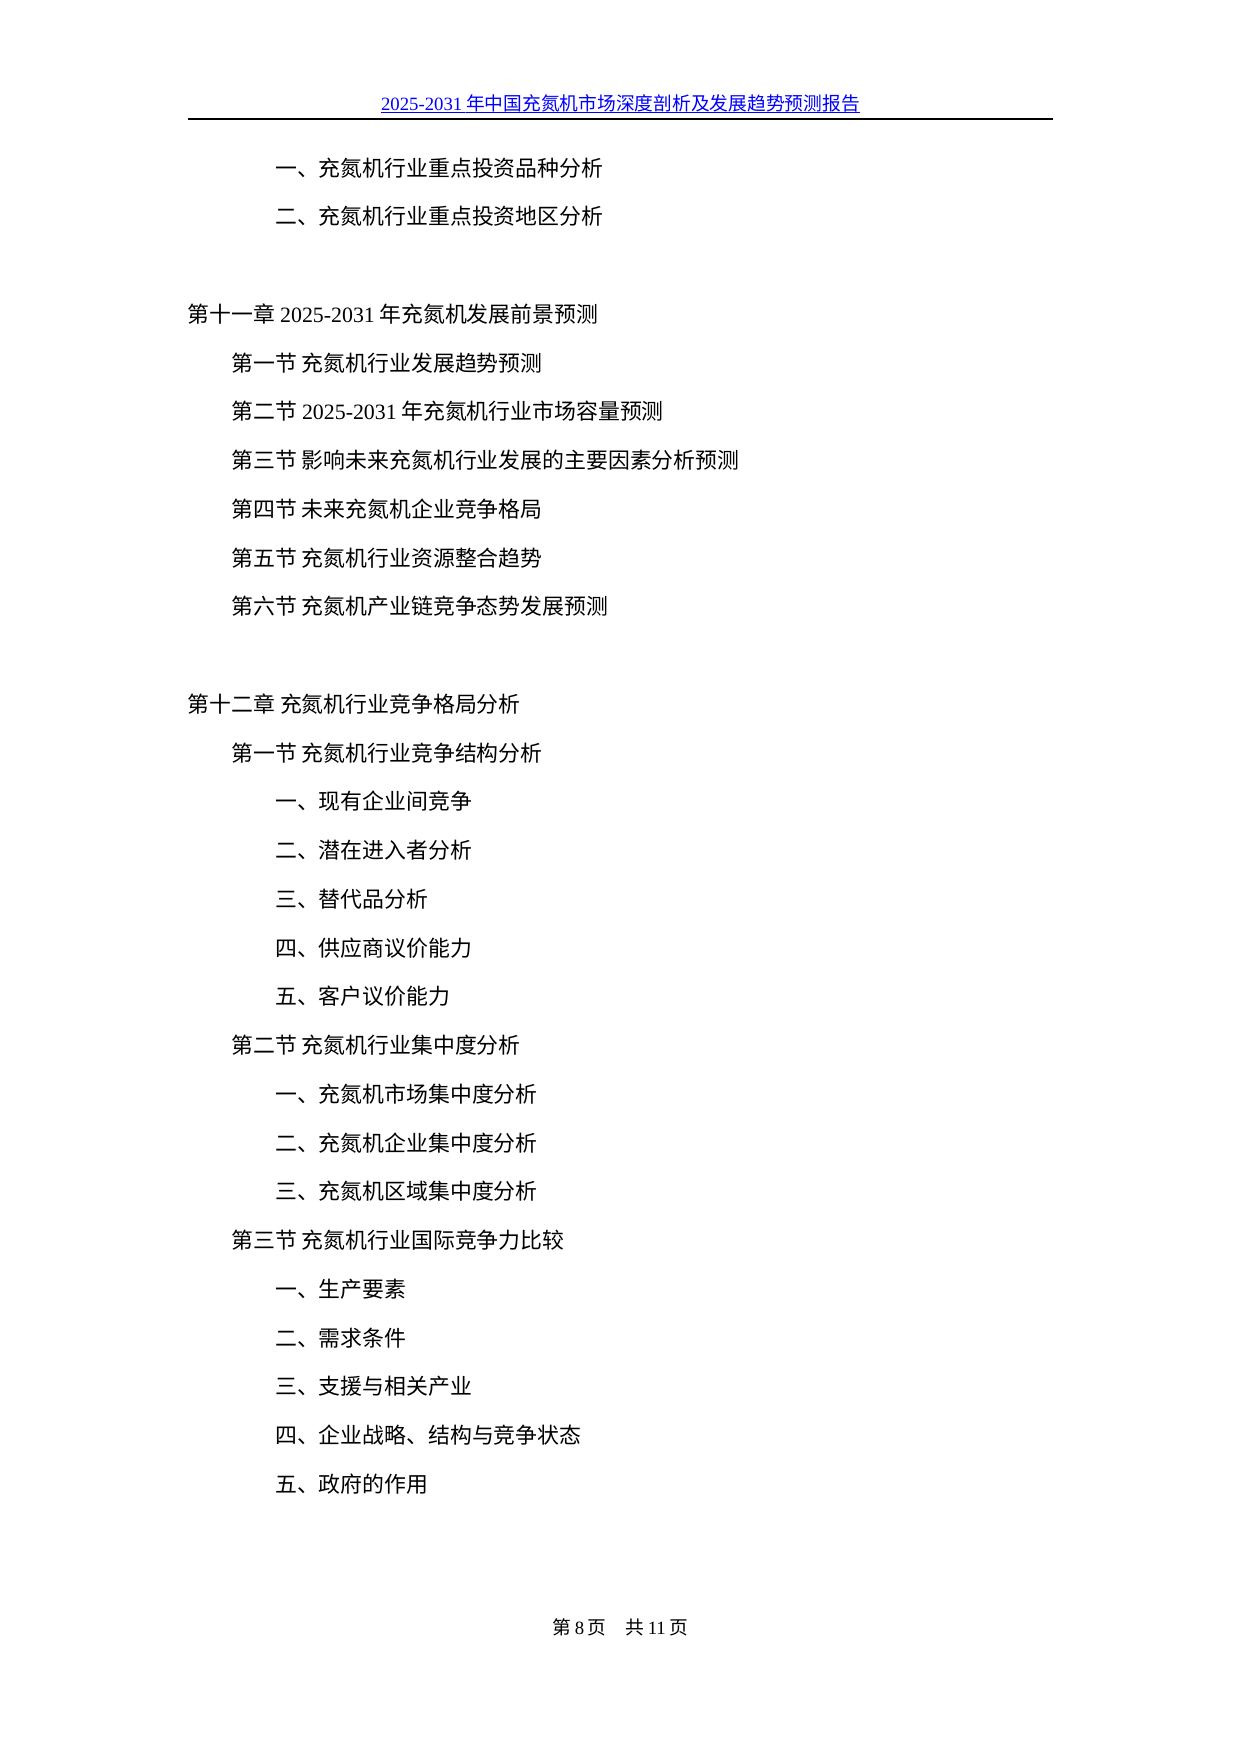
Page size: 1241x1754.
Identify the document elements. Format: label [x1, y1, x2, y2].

text [187, 150, 1053, 1499]
